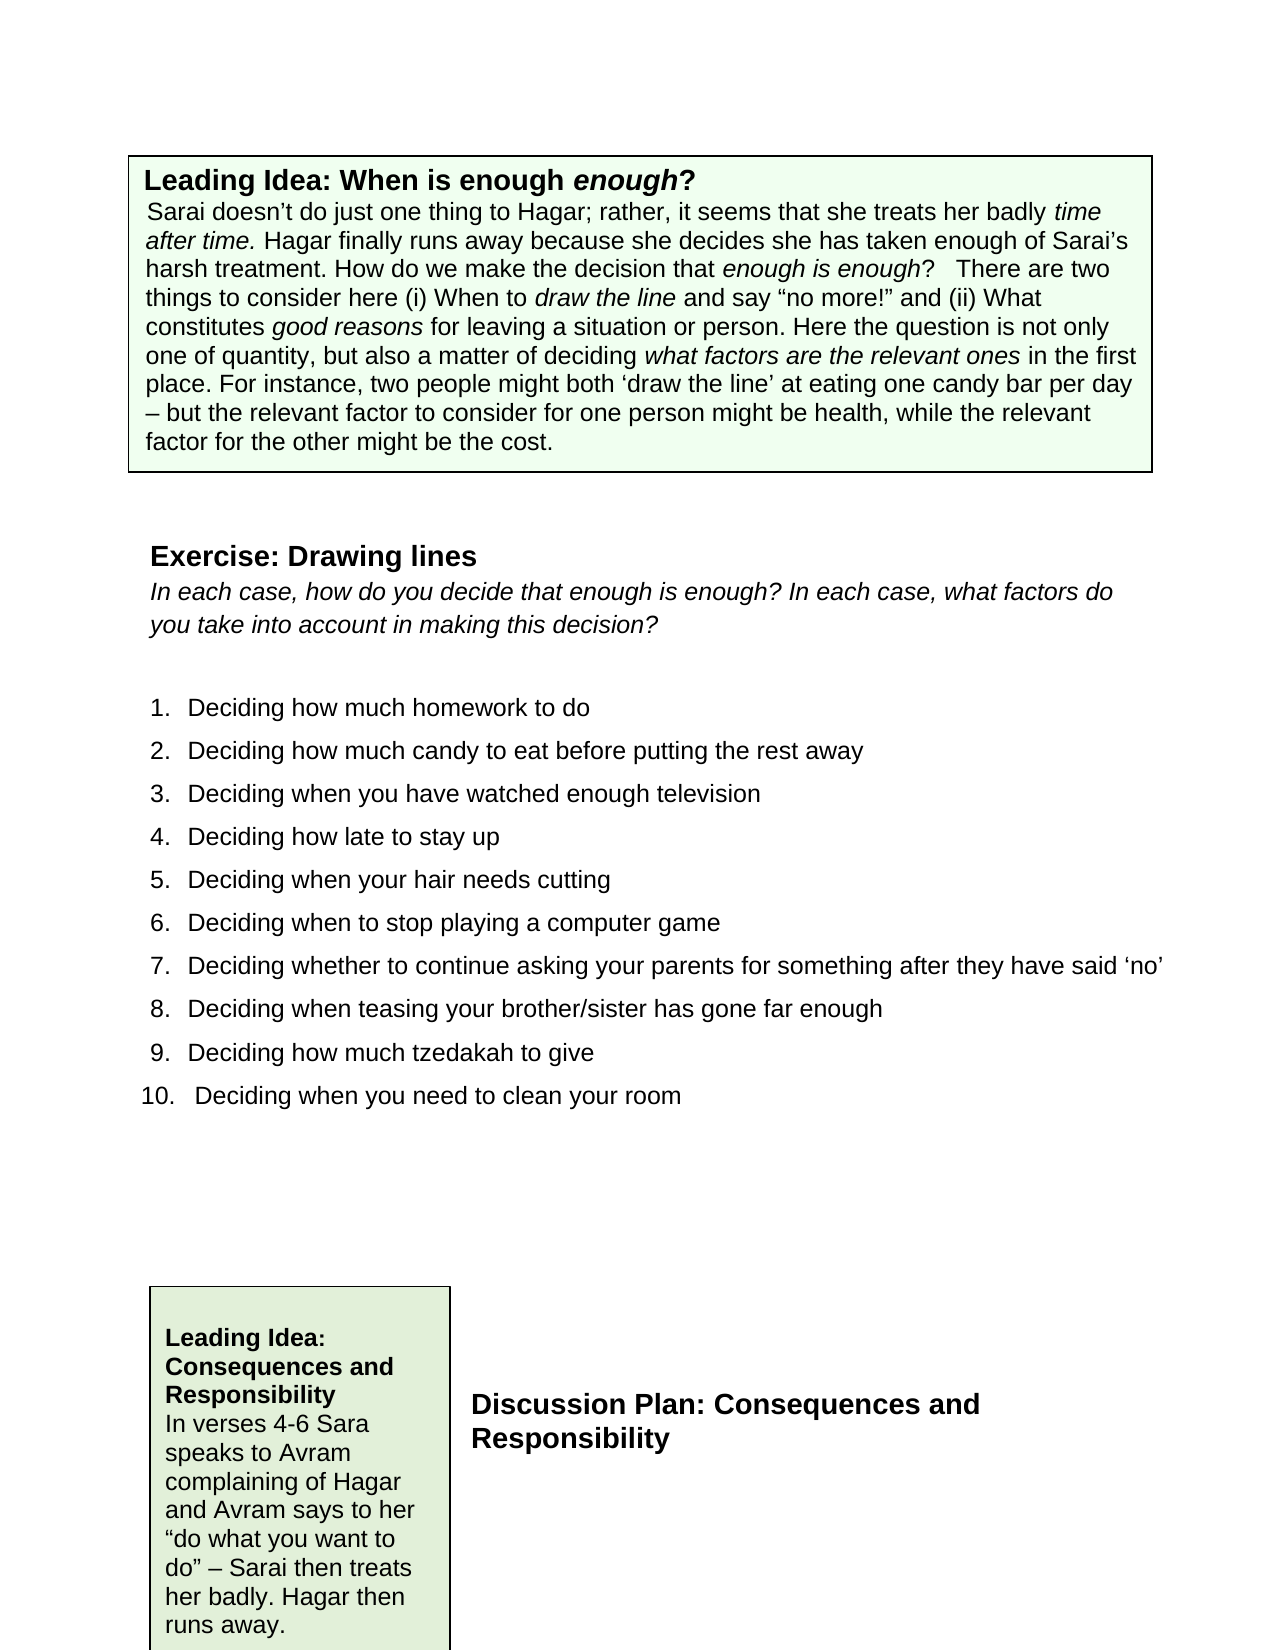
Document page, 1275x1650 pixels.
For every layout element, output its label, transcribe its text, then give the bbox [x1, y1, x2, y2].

list Deciding when you need to clean your room [141, 1081, 1125, 1109]
list Deciding whether to continue asking your parents for something after they have said ‘no’ [150, 951, 1181, 980]
list Deciding how much homework to do [150, 692, 1125, 721]
list Deciding when your hair needs cutting [150, 865, 1125, 894]
list Deciding how late to stay up [150, 822, 1125, 851]
list Deciding when to stop playing a computer game [150, 908, 1125, 937]
text Discussion Plan: Consequences and Responsibility [451, 1387, 1125, 1454]
list Deciding how much candy to eat before putting the rest away [150, 736, 1125, 764]
text Exercise: Drawing lines In each case, how do you decide that enough is enough? In each case, what factors do you take into account in making this decision? [150, 539, 1125, 639]
list Deciding when teasing your brother/sister has gone far enough [150, 994, 1125, 1023]
list Deciding how much tzedakah to give [150, 1037, 1125, 1066]
list Deciding when you have watched enough television [150, 779, 1125, 807]
